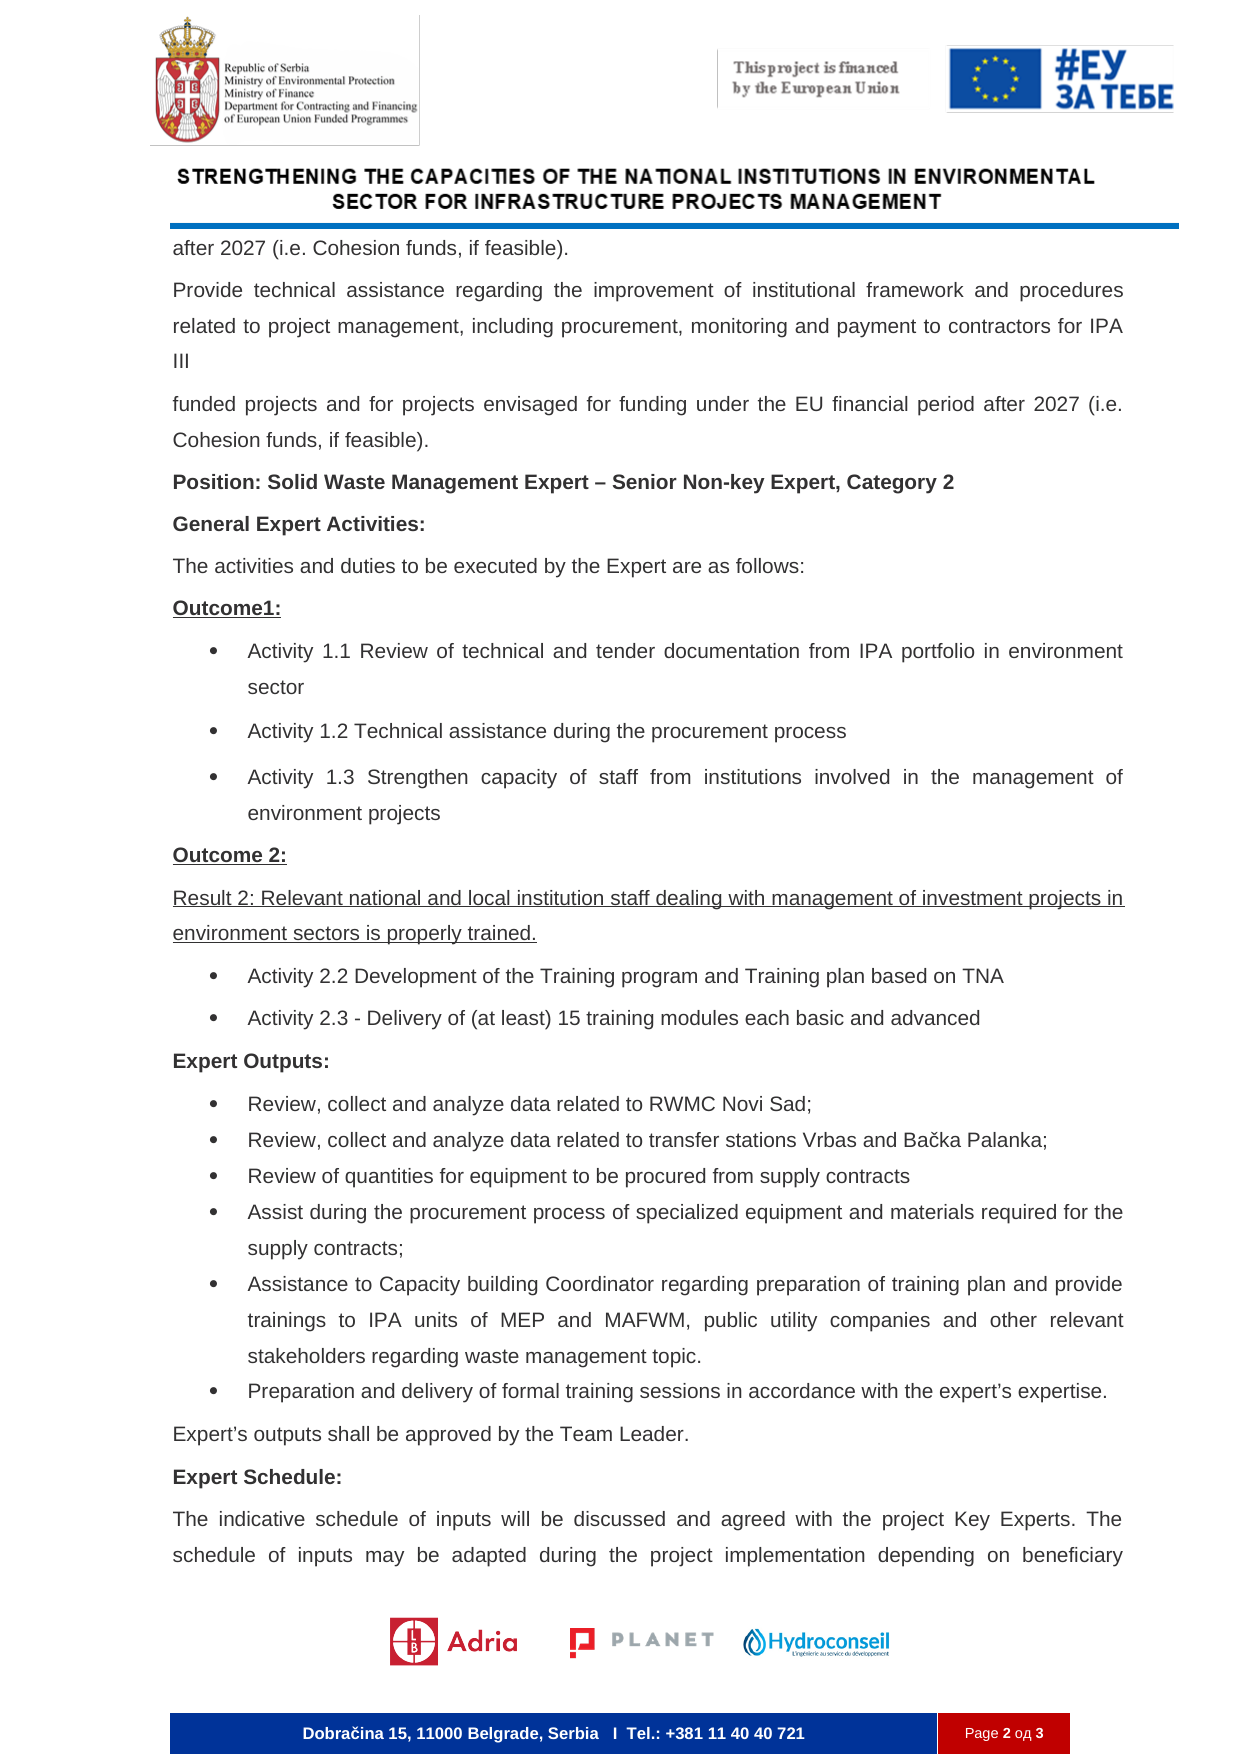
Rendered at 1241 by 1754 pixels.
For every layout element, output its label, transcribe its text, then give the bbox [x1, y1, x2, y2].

table_cell Expert Outputs: Review, collect and analyze data related to RWMC Novi Sad; Review, collect and analyze data related to transfer stations Vrbas and Bačka Palanka; Review of quantities for equipment to be procured from supply contracts Assist during the procurement process of specialized equipment and materials required for the supply contracts; Assistance to Capacity building Coordinator regarding preparation of training plan and provide trainings to IPA units of MEP and MAFWM, public utility companies and other relevant stakeholders regarding waste management topic. Preparation and delivery of formal training sessions in accordance with the expert’s expertise. Expert’s outputs shall be approved by the Team Leader. [161, 1043, 1136, 1459]
picture [741, 1626, 893, 1659]
picture [568, 1626, 715, 1659]
picture [150, 15, 1182, 229]
picture [346, 1586, 550, 1701]
